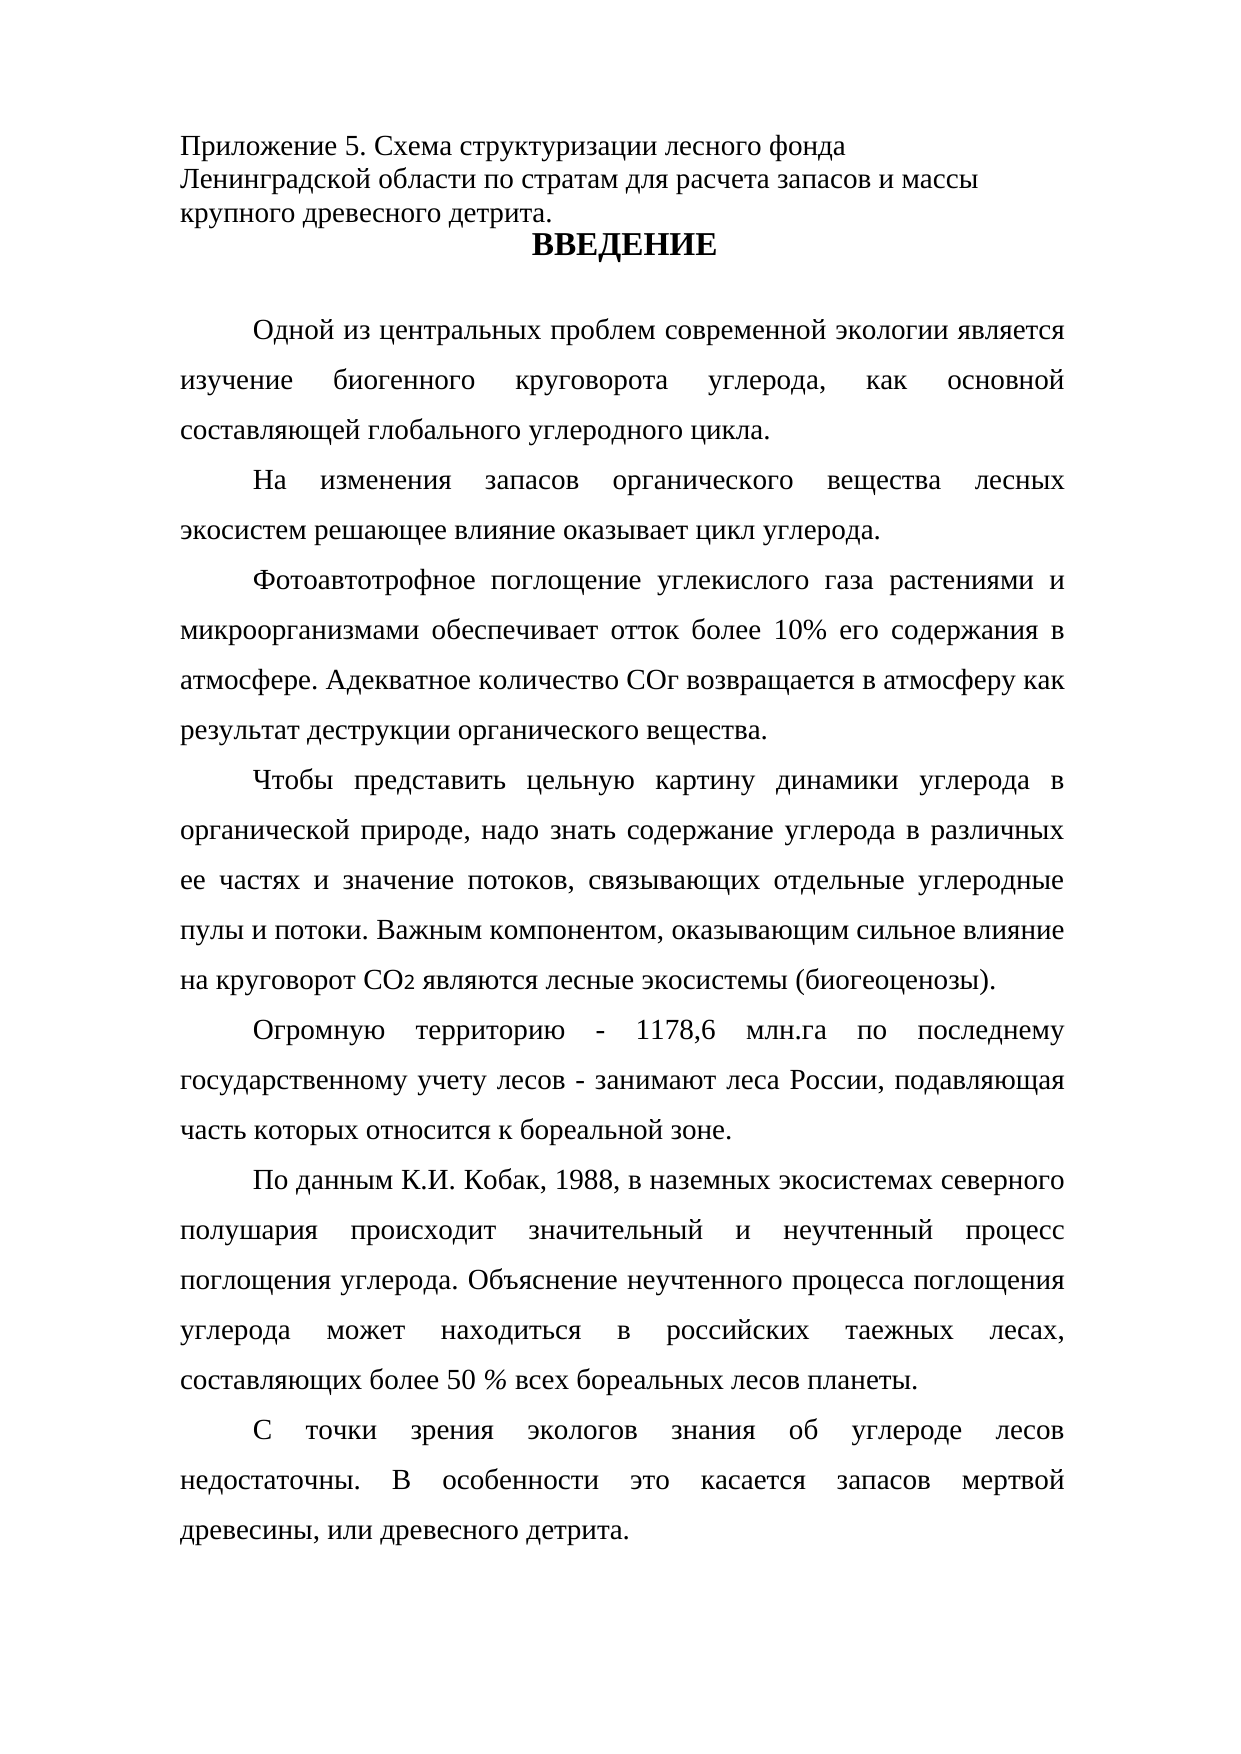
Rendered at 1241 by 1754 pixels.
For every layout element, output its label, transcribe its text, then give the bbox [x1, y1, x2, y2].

text С точки зрения экологов знания об углероде лесов недостаточны. В особенности это касается запасов мертвой древесины, или древесного детрита. [180, 1399, 1065, 1549]
text Чтобы представить цельную картину динамики углерода в органической природе, надо знать содержание углерода в различных ее частях и значение потоков, связывающих отдельные углеродные пулы и потоки. Важным компонентом, оказывающим сильное влияние на круговорот СО2 являются лесные экосистемы (биогеоценозы). [180, 749, 1065, 999]
text На изменения запасов органического вещества лесных экосистем решающее влияние оказывает цикл углерода. [180, 449, 1065, 549]
text По данным К.И. Кобак, 1988, в наземных экосистемах северного полушария происходит значительный и неучтенный процесс поглощения углерода. Объяснение неучтенного процесса поглощения углерода может находиться в российских таежных лесах, составляющих более 50 % всех бореальных лесов планеты. [180, 1149, 1065, 1399]
text Огромную территорию - 1178,6 млн.га по последнему государственному учету лесов - занимают леса России, подавляющая часть которых относится к бореальной зоне. [180, 999, 1065, 1149]
text ВВЕДЕНИЕ [180, 229, 1069, 262]
text Одной из центральных проблем современной экологии является изучение биогенного круговорота углерода, как основной составляющей глобального углеродного цикла. [180, 299, 1065, 449]
text Фотоавтотрофное поглощение углекислого газа растениями и микроорганизмами обеспечивает отток более 10% его содержания в атмосфере. Адекватное количество СОг возвращается в атмосферу как результат деструкции органического вещества. [180, 549, 1065, 749]
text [180, 128, 1034, 229]
